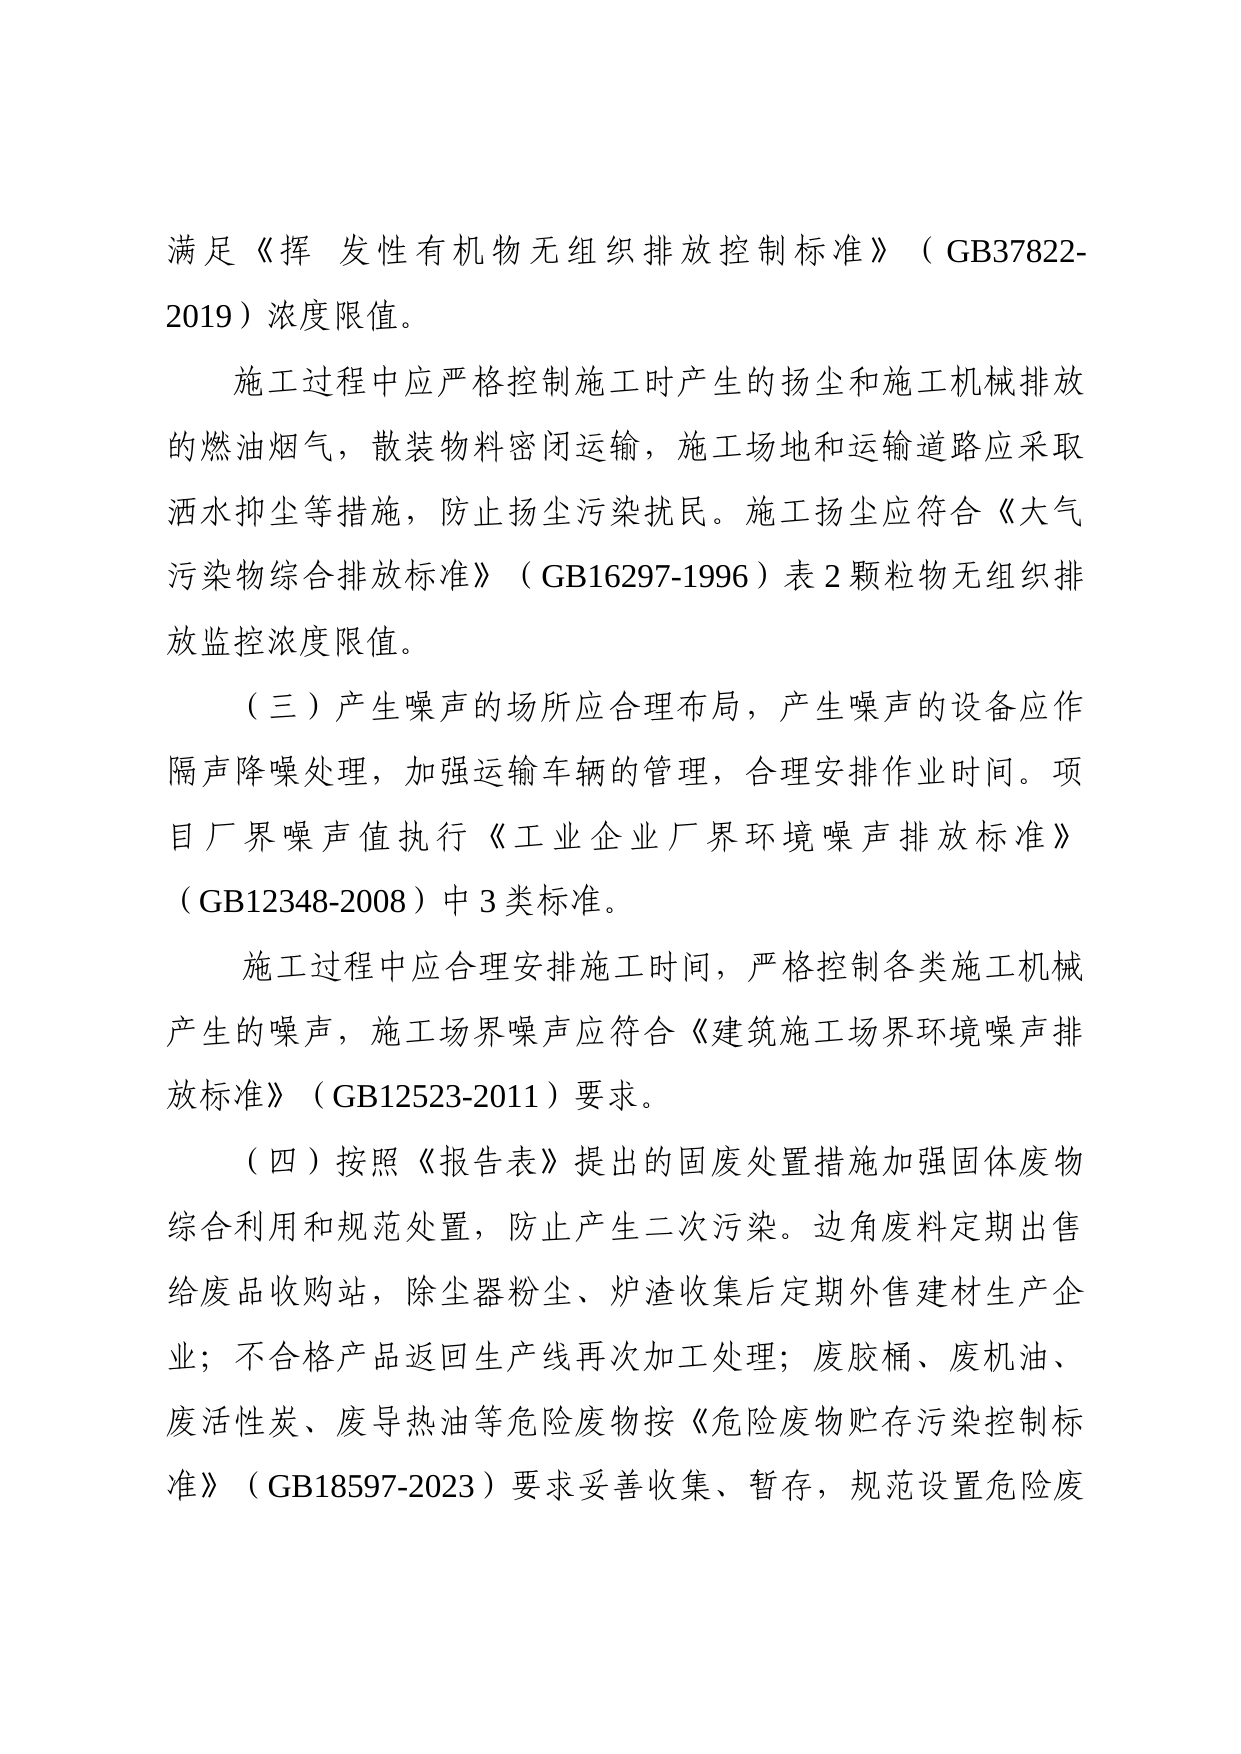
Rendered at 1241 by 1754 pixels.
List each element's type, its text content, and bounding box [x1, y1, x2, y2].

list （三）产生噪声的场所应合理布局，产生噪声的设备应作隔声降噪处理，加强运输车辆的管理，合理安排作业时间。项目厂界噪声值执行《工业企业厂界环境噪声排放标准》（GB12348-2008）中3类标准。 [165, 672, 1087, 932]
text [165, 217, 1087, 347]
list 施工过程中应合理安排施工时间，严格控制各类施工机械产生的噪声，施工场界噪声应符合《建筑施工场界环境噪声排放标准》（GB12523-2011）要求。 [165, 932, 1087, 1127]
text 施工过程中应严格控制施工时产生的扬尘和施工机械排放的燃油烟气，散装物料密闭运输，施工场地和运输道路应采取洒水抑尘等措施，防止扬尘污染扰民。施工扬尘应符合《大气污染物综合排放标准》（GB16297-1996）表2颗粒物无组织排放监控浓度限值。 [165, 347, 1087, 672]
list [165, 1127, 1087, 1517]
